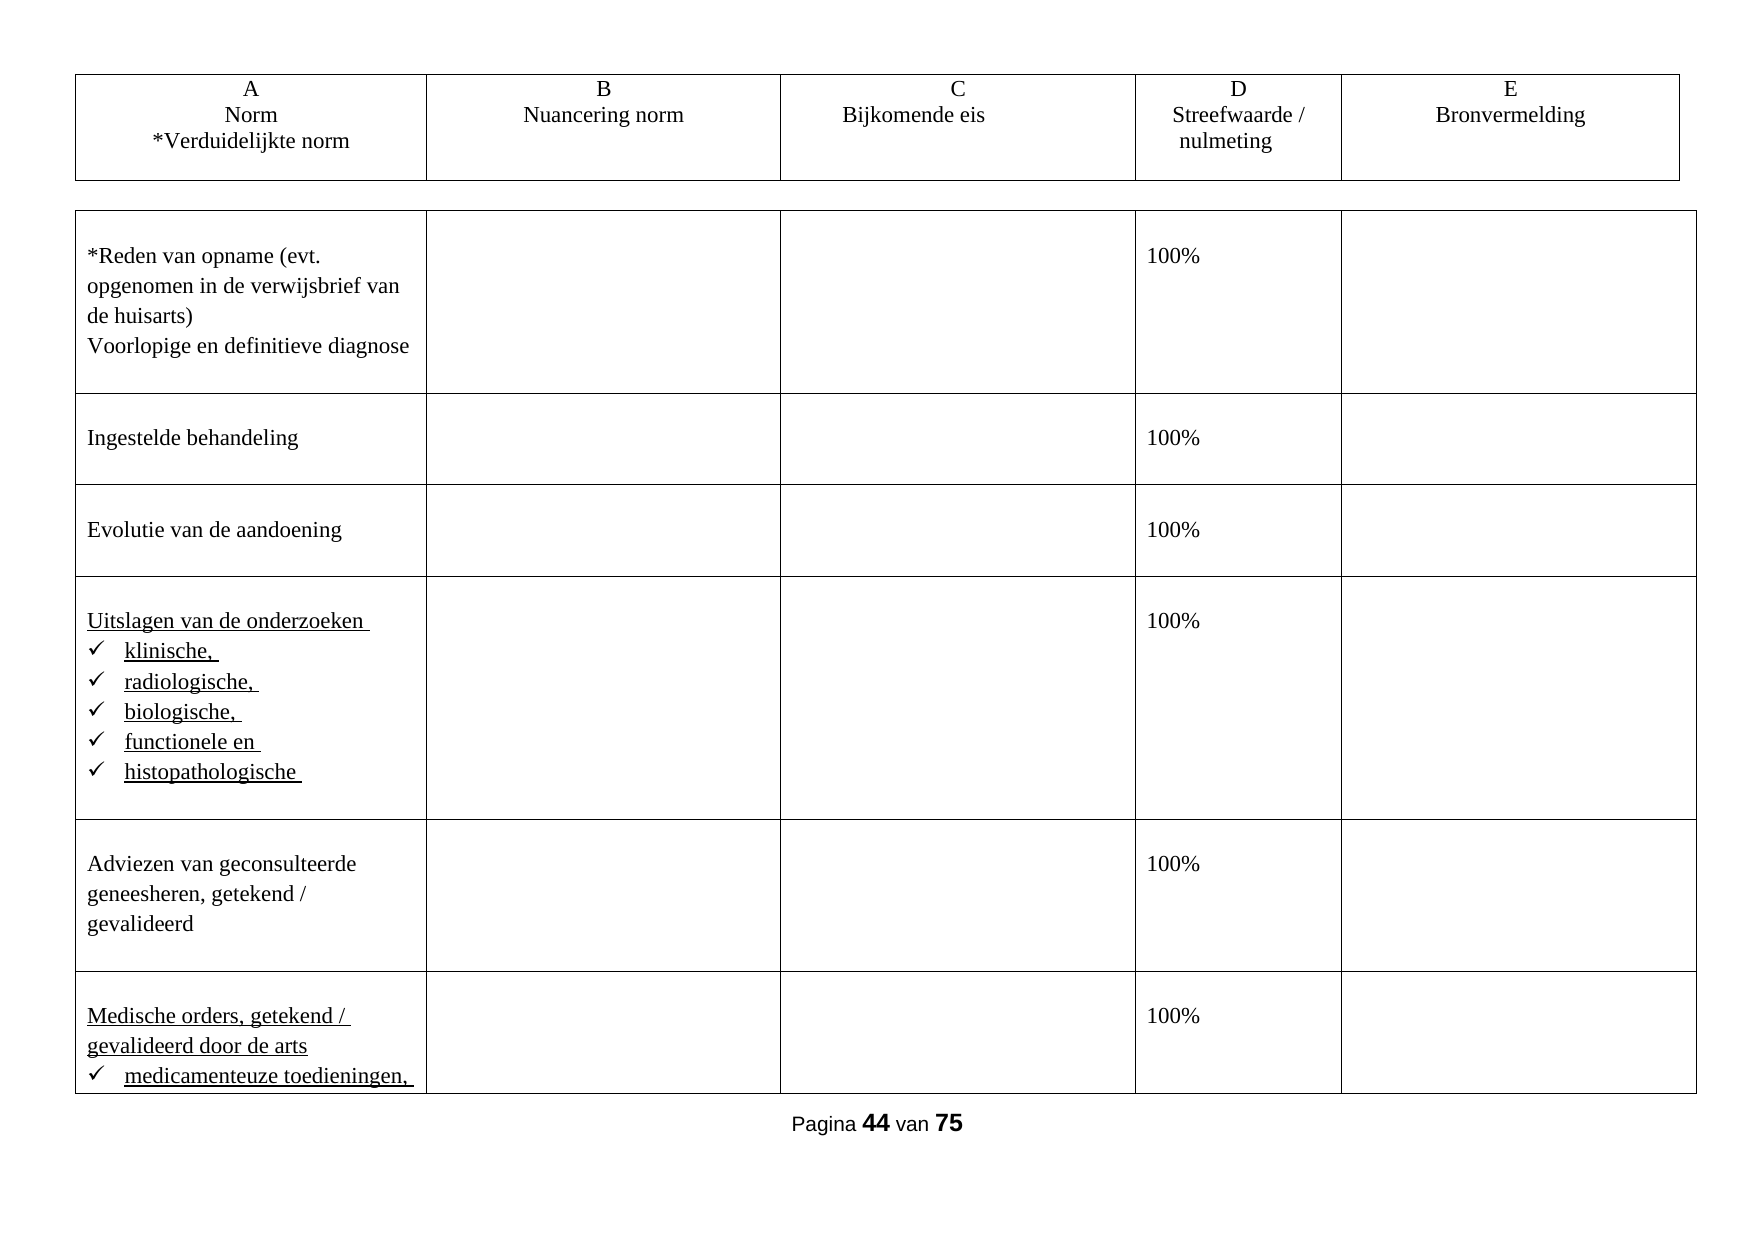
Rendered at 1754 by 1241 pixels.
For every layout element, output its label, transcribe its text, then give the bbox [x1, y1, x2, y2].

table_cell 100% [1136, 972, 1341, 1092]
table_cell *Reden van opname (evt. opgenomen in de verwijsbrief van de huisarts) Voorlopige en definitieve diagnose [76, 211, 426, 393]
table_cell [76, 972, 426, 1092]
table_cell [781, 820, 1135, 971]
table_cell 100% [1136, 577, 1341, 819]
table_cell [1342, 211, 1696, 393]
table_cell Adviezen van geconsulteerde geneesheren, getekend / gevalideerd [76, 820, 426, 971]
table_cell [781, 485, 1135, 576]
table_cell [1342, 972, 1696, 1092]
table_cell [427, 820, 780, 971]
table_cell [781, 211, 1135, 393]
table_cell [427, 211, 780, 393]
table_cell Evolutie van de aandoening [76, 485, 426, 576]
table_cell 100% [1136, 211, 1341, 393]
table_cell [781, 972, 1135, 1092]
table_cell [1342, 394, 1696, 484]
table_cell 100% [1136, 485, 1341, 576]
table_cell [1342, 485, 1696, 576]
table_cell [427, 972, 780, 1092]
table_cell 100% [1136, 394, 1341, 484]
table_cell [1342, 820, 1696, 971]
table_cell Ingestelde behandeling [76, 394, 426, 484]
table_cell Uitslagen van de onderzoeken klinische, radiologische, biologische, functionele en histopathologische [76, 577, 426, 819]
table_cell [781, 577, 1135, 819]
table_cell [427, 485, 780, 576]
table_cell 100% [1136, 820, 1341, 971]
table_cell [427, 394, 780, 484]
table_cell [427, 577, 780, 819]
table_cell [781, 394, 1135, 484]
table_cell [1342, 577, 1696, 819]
